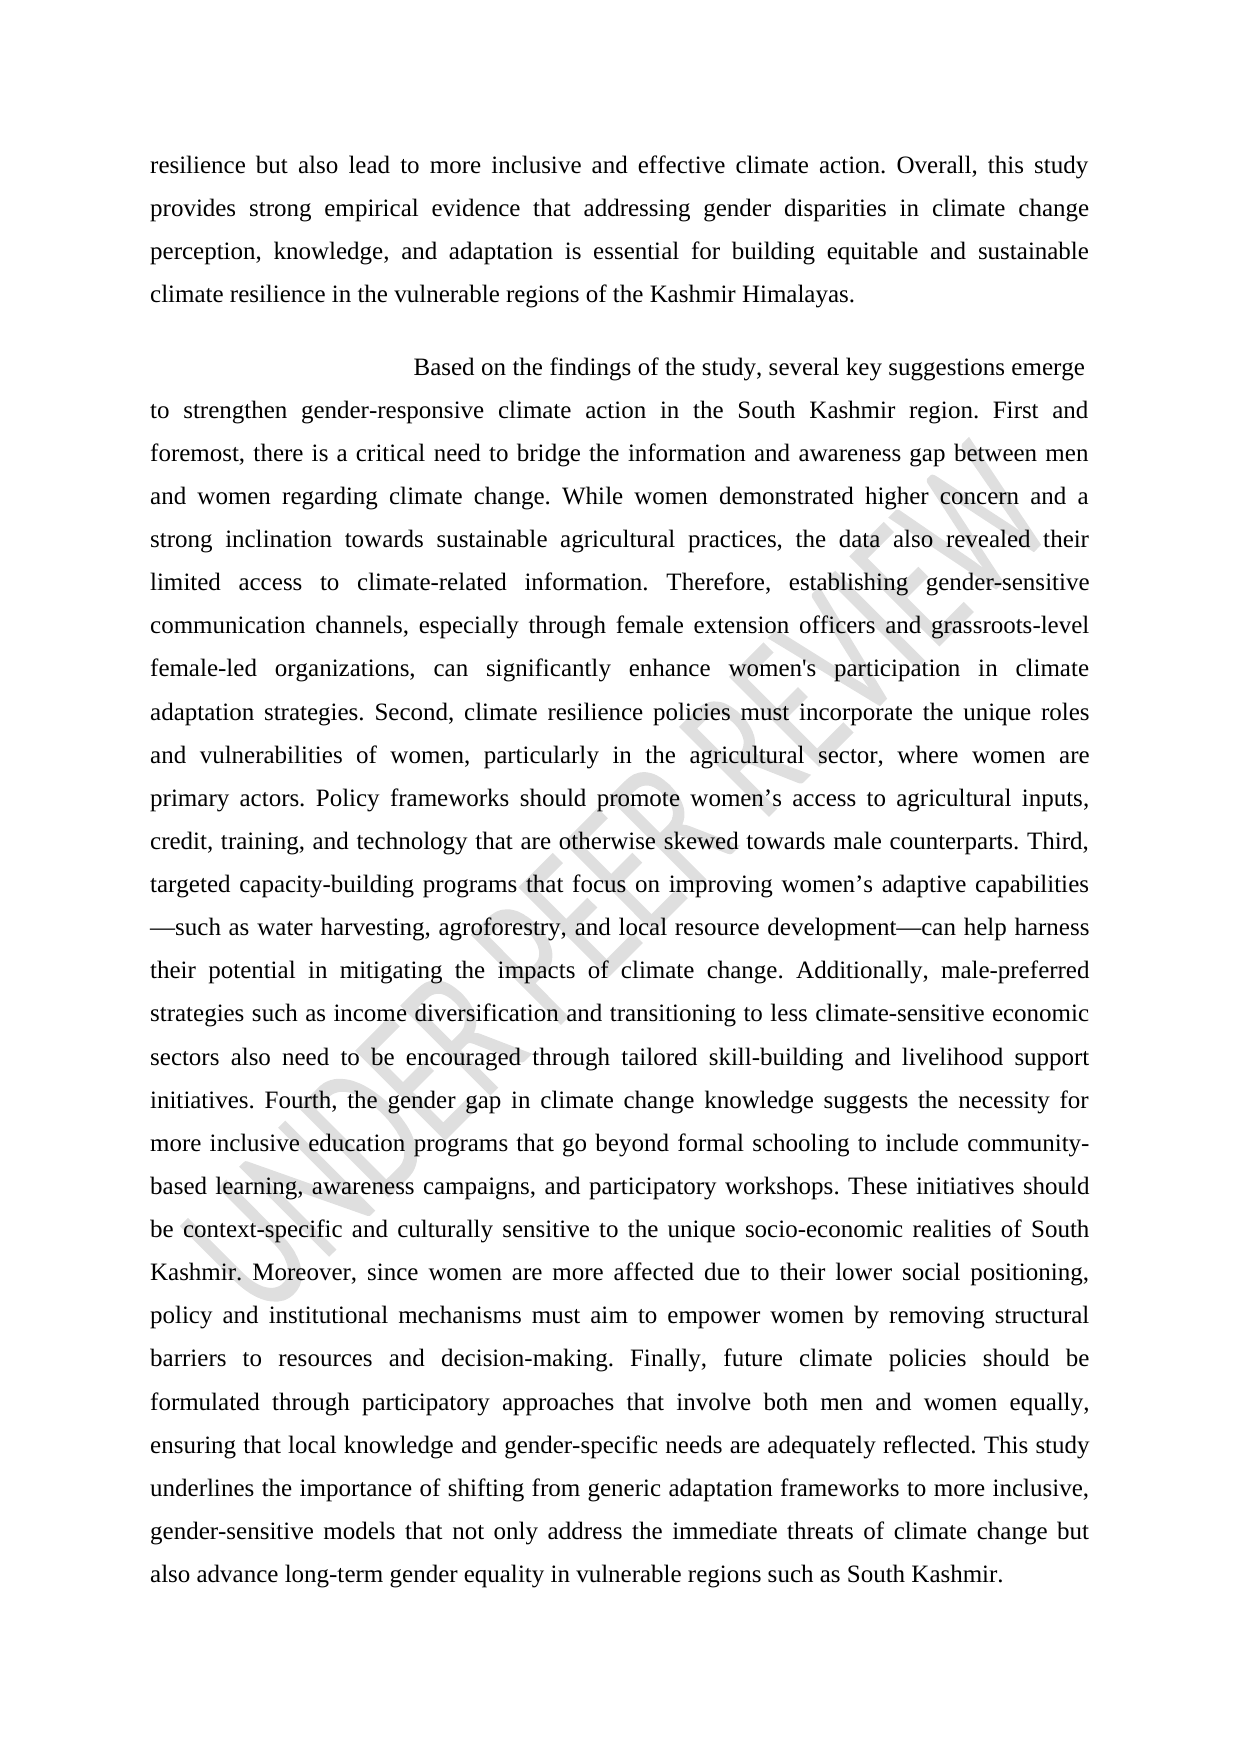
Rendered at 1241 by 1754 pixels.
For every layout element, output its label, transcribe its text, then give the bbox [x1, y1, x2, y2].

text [150, 150, 1090, 308]
text Based on the findings of the study, several key suggestions emerge to strengthen gender-responsive climate action in the South Kashmir region. First and foremost, there is a critical need to bridge the information and awareness gap between men and women regarding climate change. While women demonstrated higher concern and a strong inclination towards sustainable agricultural practices, the data also revealed their limited access to climate-related information. Therefore, establishing gender-sensitive communication channels, especially through female extension officers and grassroots-level female-led organizations, can significantly enhance women's participation in climate adaptation strategies. Second, climate resilience policies must incorporate the unique roles and vulnerabilities of women, particularly in the agricultural sector, where women are primary actors. Policy frameworks should promote women’s access to agricultural inputs, credit, training, and technology that are otherwise skewed towards male counterparts. Third, targeted capacity-building programs that focus on improving women’s adaptive capabilities—such as water harvesting, agroforestry, and local resource development—can help harness their potential in mitigating the impacts of climate change. Additionally, male-preferred strategies such as income diversification and transitioning to less climate-sensitive economic sectors also need to be encouraged through tailored skill-building and livelihood support initiatives. Fourth, the gender gap in climate change knowledge suggests the necessity for more inclusive education programs that go beyond formal schooling to include community-based learning, awareness campaigns, and participatory workshops. These initiatives should be context-specific and culturally sensitive to the unique socio-economic realities of South Kashmir. Moreover, since women are more affected due to their lower social positioning, policy and institutional mechanisms must aim to empower women by removing structural barriers to resources and decision-making. Finally, future climate policies should be formulated through participatory approaches that involve both men and women equally, ensuring that local knowledge and gender-specific needs are adequately reflected. This study underlines the importance of shifting from generic adaptation frameworks to more inclusive, gender-sensitive models that not only address the immediate threats of climate change but also advance long-term gender equality in vulnerable regions such as South Kashmir. [150, 352, 1090, 1588]
